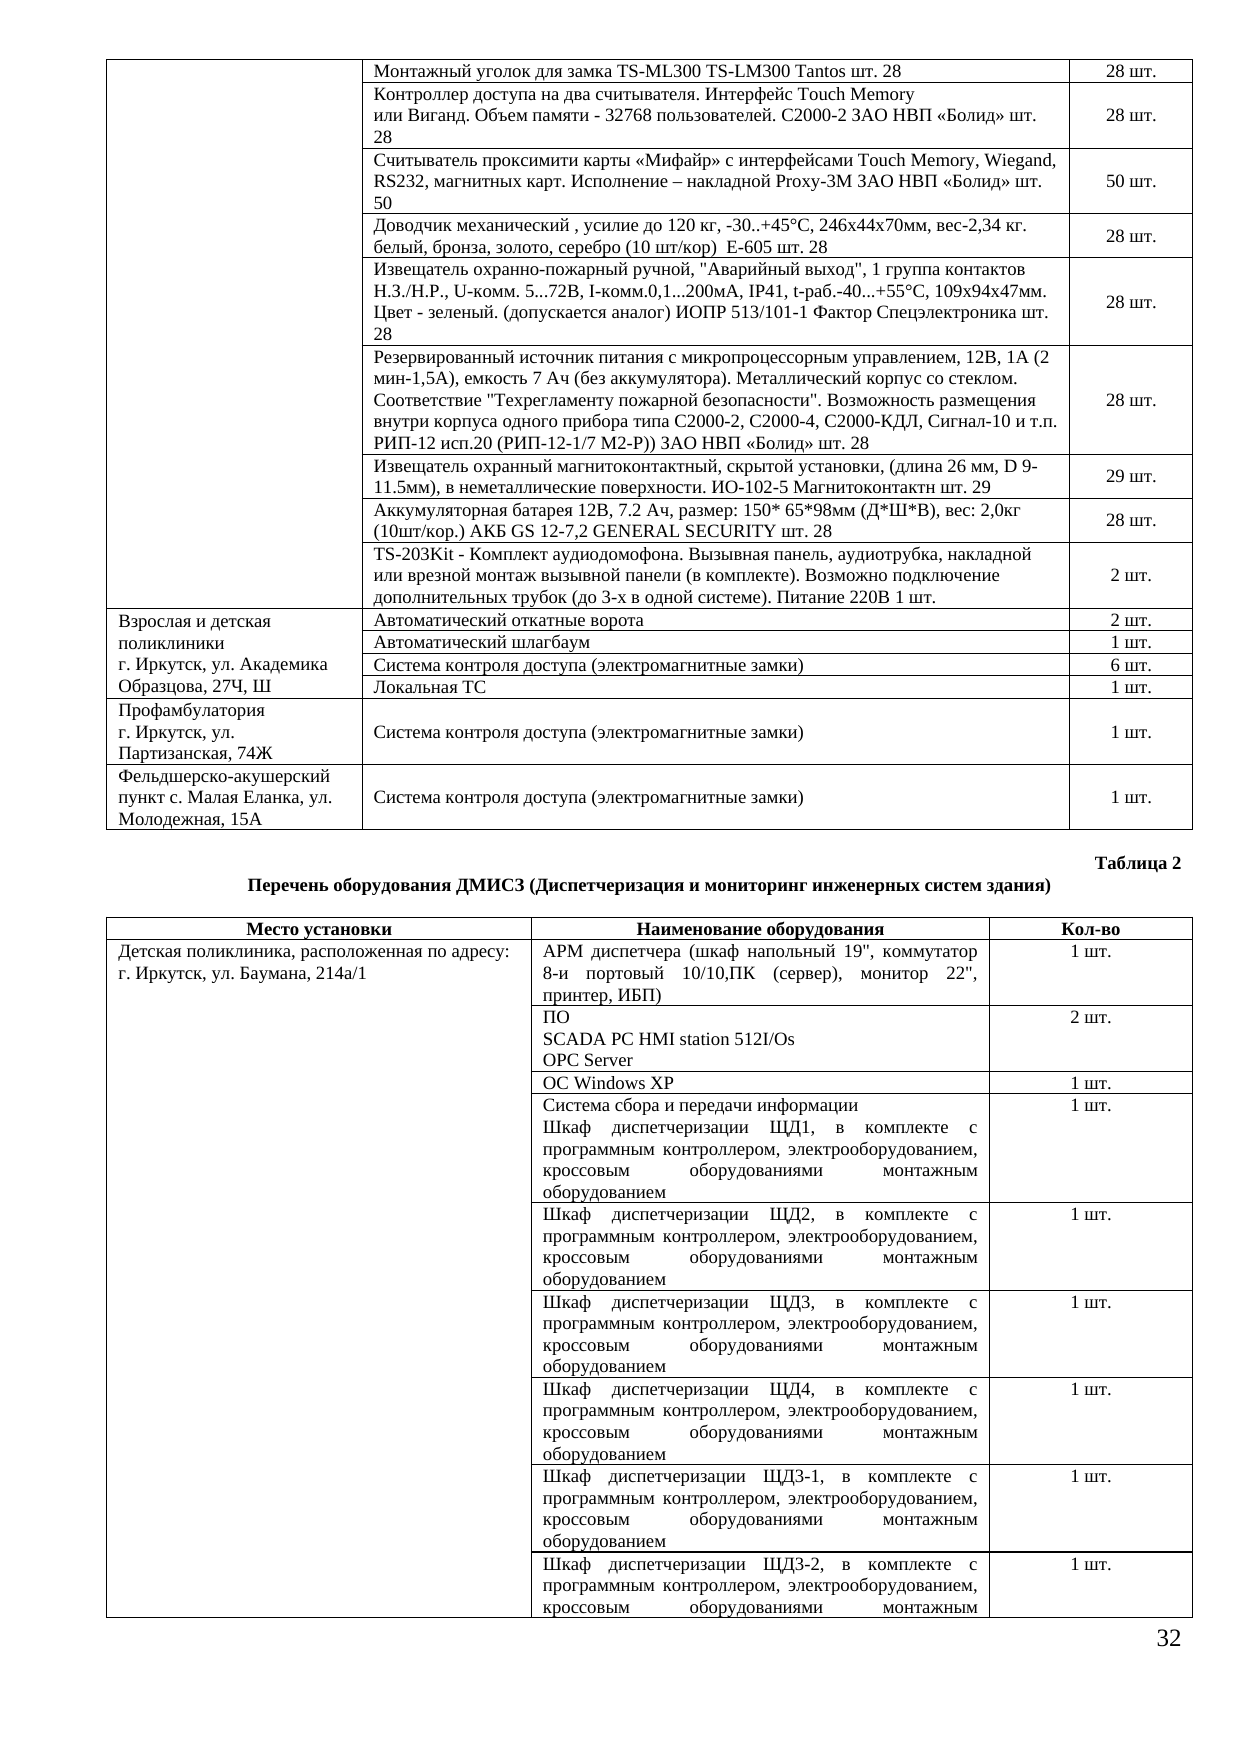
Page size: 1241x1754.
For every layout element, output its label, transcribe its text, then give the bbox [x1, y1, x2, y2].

table_cell 1 шт. [1070, 699, 1192, 764]
table_cell 1 шт. [990, 1203, 1192, 1289]
table_cell Взрослая и детская поликлиники г. Иркутск, ул. Академика Образцова, 27Ч, Ш [107, 609, 362, 698]
table_cell 28 шт. [1070, 258, 1192, 344]
table_cell 1 шт. [990, 940, 1192, 1005]
table_cell 1 шт. [1070, 676, 1192, 698]
table_cell Автоматический шлагбаум [363, 631, 1069, 653]
table_cell 2 шт. [1070, 609, 1192, 630]
table_cell 1 шт. [1070, 765, 1192, 829]
table_cell TS-203Kit - Комплект аудиодомофона. Вызывная панель, аудиотрубка, накладной или врезной монтаж вызывной панели (в комплекте). Возможно подключение дополнительных трубок (до 3-х в одной системе). Питание 220В 1 шт. [363, 543, 1069, 607]
table_cell 1 шт. [990, 1378, 1192, 1464]
table_cell 28 шт. [1070, 83, 1192, 147]
table_cell Считыватель проксимити карты «Мифайр» с интерфейсами Touch Memory, Wiegand, RS232, магнитных карт. Исполнение – накладной Proxy-3М ЗАО НВП «Болид» шт. 50 [363, 149, 1069, 213]
table_header Кол-во [990, 918, 1192, 939]
table_cell 6 шт. [1070, 654, 1192, 675]
table_cell 1 шт. [990, 1553, 1192, 1617]
table_cell Резервированный источник питания с микропроцессорным управлением, 12В, 1А (2 мин-1,5А), емкость 7 Ач (без аккумулятора). Металлический корпус со стеклом. Соответствие "Техрегламенту пожарной безопасности". Возможность размещения внутри корпуса одного прибора типа С2000-2, С2000-4, С2000-КДЛ, Сигнал-10 и т.п. РИП-12 исп.20 (РИП-12-1/7 М2-Р)) ЗАО НВП «Болид» шт. 28 [363, 346, 1069, 453]
table_cell Система контроля доступа (электромагнитные замки) [363, 765, 1069, 829]
table_cell OC Windows XP [532, 1072, 989, 1093]
table_cell 1 шт. [990, 1072, 1192, 1093]
table_cell Шкаф диспетчеризации ЩД2, в комплекте с программным контроллером, электрооборудованием, кроссовым оборудованиями монтажным оборудованием [532, 1203, 989, 1289]
table_cell 1 шт. [990, 1465, 1192, 1551]
title Перечень оборудования ДМИСЗ (Диспетчеризация и мониторинг инженерных систем здания) [118, 873, 1181, 895]
table_cell Система сбора и передачи информации Шкаф диспетчеризации ЩД1, в комплекте с программным контроллером, электрооборудованием, кроссовым оборудованиями монтажным оборудованием [532, 1094, 989, 1202]
table_cell 1 шт. [1070, 631, 1192, 653]
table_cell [107, 60, 362, 607]
table_cell Доводчик механический , усилие до 120 кг, -30..+45°С, 246х44х70мм, вес-2,34 кг. белый, бронза, золото, серебро (10 шт/кор) E-605 шт. 28 [363, 214, 1069, 257]
table_cell Аккумуляторная батарея 12В, 7.2 Ач, размер: 150* 65*98мм (Д*Ш*В), вес: 2,0кг (10шт/кор.) АКБ GS 12-7,2 GENERAL SECURITY шт. 28 [363, 499, 1069, 542]
table_cell Профамбулатория г. Иркутск, ул. Партизанская, 74Ж [107, 699, 362, 764]
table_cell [532, 1553, 989, 1617]
table_cell 2 шт. [990, 1006, 1192, 1071]
table_cell 28 шт. [1070, 346, 1192, 453]
table_cell Локальная ТС [363, 676, 1069, 698]
title Таблица 2 [118, 852, 1181, 873]
table_cell Шкаф диспетчеризации ЩД3-1, в комплекте с программным контроллером, электрооборудованием, кроссовым оборудованиями монтажным оборудованием [532, 1465, 989, 1551]
table_cell 1 шт. [990, 1094, 1192, 1202]
table_cell Извещатель охранно-пожарный ручной, "Аварийный выход", 1 группа контактов Н.З./Н.Р., U-комм. 5...72В, I-комм.0,1...200мА, IP41, t-раб.-40...+55°С, 109х94х47мм. Цвет - зеленый. (допускается аналог) ИОПР 513/101-1 Фактор Спецэлектроника шт. 28 [363, 258, 1069, 344]
table_cell Автоматический откатные ворота [363, 609, 1069, 630]
table_header Место установки [107, 918, 531, 939]
table_cell 1 шт. [990, 1291, 1192, 1377]
table_cell Система контроля доступа (электромагнитные замки) [363, 654, 1069, 675]
table_cell Система контроля доступа (электромагнитные замки) [363, 699, 1069, 764]
table_cell Шкаф диспетчеризации ЩД3, в комплекте с программным контроллером, электрооборудованием, кроссовым оборудованиями монтажным оборудованием [532, 1291, 989, 1377]
table_cell Фельдшерско-акушерский пункт с. Малая Еланка, ул. Молодежная, 15А [107, 765, 362, 829]
table_cell АРМ диспетчера (шкаф напольный 19", коммутатор 8-и портовый 10/10,ПК (сервер), монитор 22", принтер, ИБП) [532, 940, 989, 1005]
table_cell Контроллер доступа на два считывателя. Интерфейс Touch Memory или Виганд. Объем памяти - 32768 пользователей. С2000-2 ЗАО НВП «Болид» шт. 28 [363, 83, 1069, 147]
table_cell 28 шт. [1070, 60, 1192, 82]
table_cell Монтажный уголок для замка TS-ML300 TS-LM300 Tantos шт. 28 [363, 60, 1069, 82]
table_cell 50 шт. [1070, 149, 1192, 213]
table_header Наименование оборудования [532, 918, 989, 939]
table_cell 29 шт. [1070, 455, 1192, 498]
table_cell Детская поликлиника, расположенная по адресу: г. Иркутск, ул. Баумана, 214а/1 [107, 940, 531, 1617]
table_cell 2 шт. [1070, 543, 1192, 607]
table_cell 28 шт. [1070, 499, 1192, 542]
table_cell Шкаф диспетчеризации ЩД4, в комплекте с программным контроллером, электрооборудованием, кроссовым оборудованиями монтажным оборудованием [532, 1378, 989, 1464]
table_cell ПО SCADA PC HMI station 512I/Os OPC Server [532, 1006, 989, 1071]
table_cell Извещатель охранный магнитоконтактный, скрытой установки, (длина 26 мм, D 9-11.5мм), в неметаллические поверхности. ИО-102-5 Магнитоконтактн шт. 29 [363, 455, 1069, 498]
table_cell 28 шт. [1070, 214, 1192, 257]
